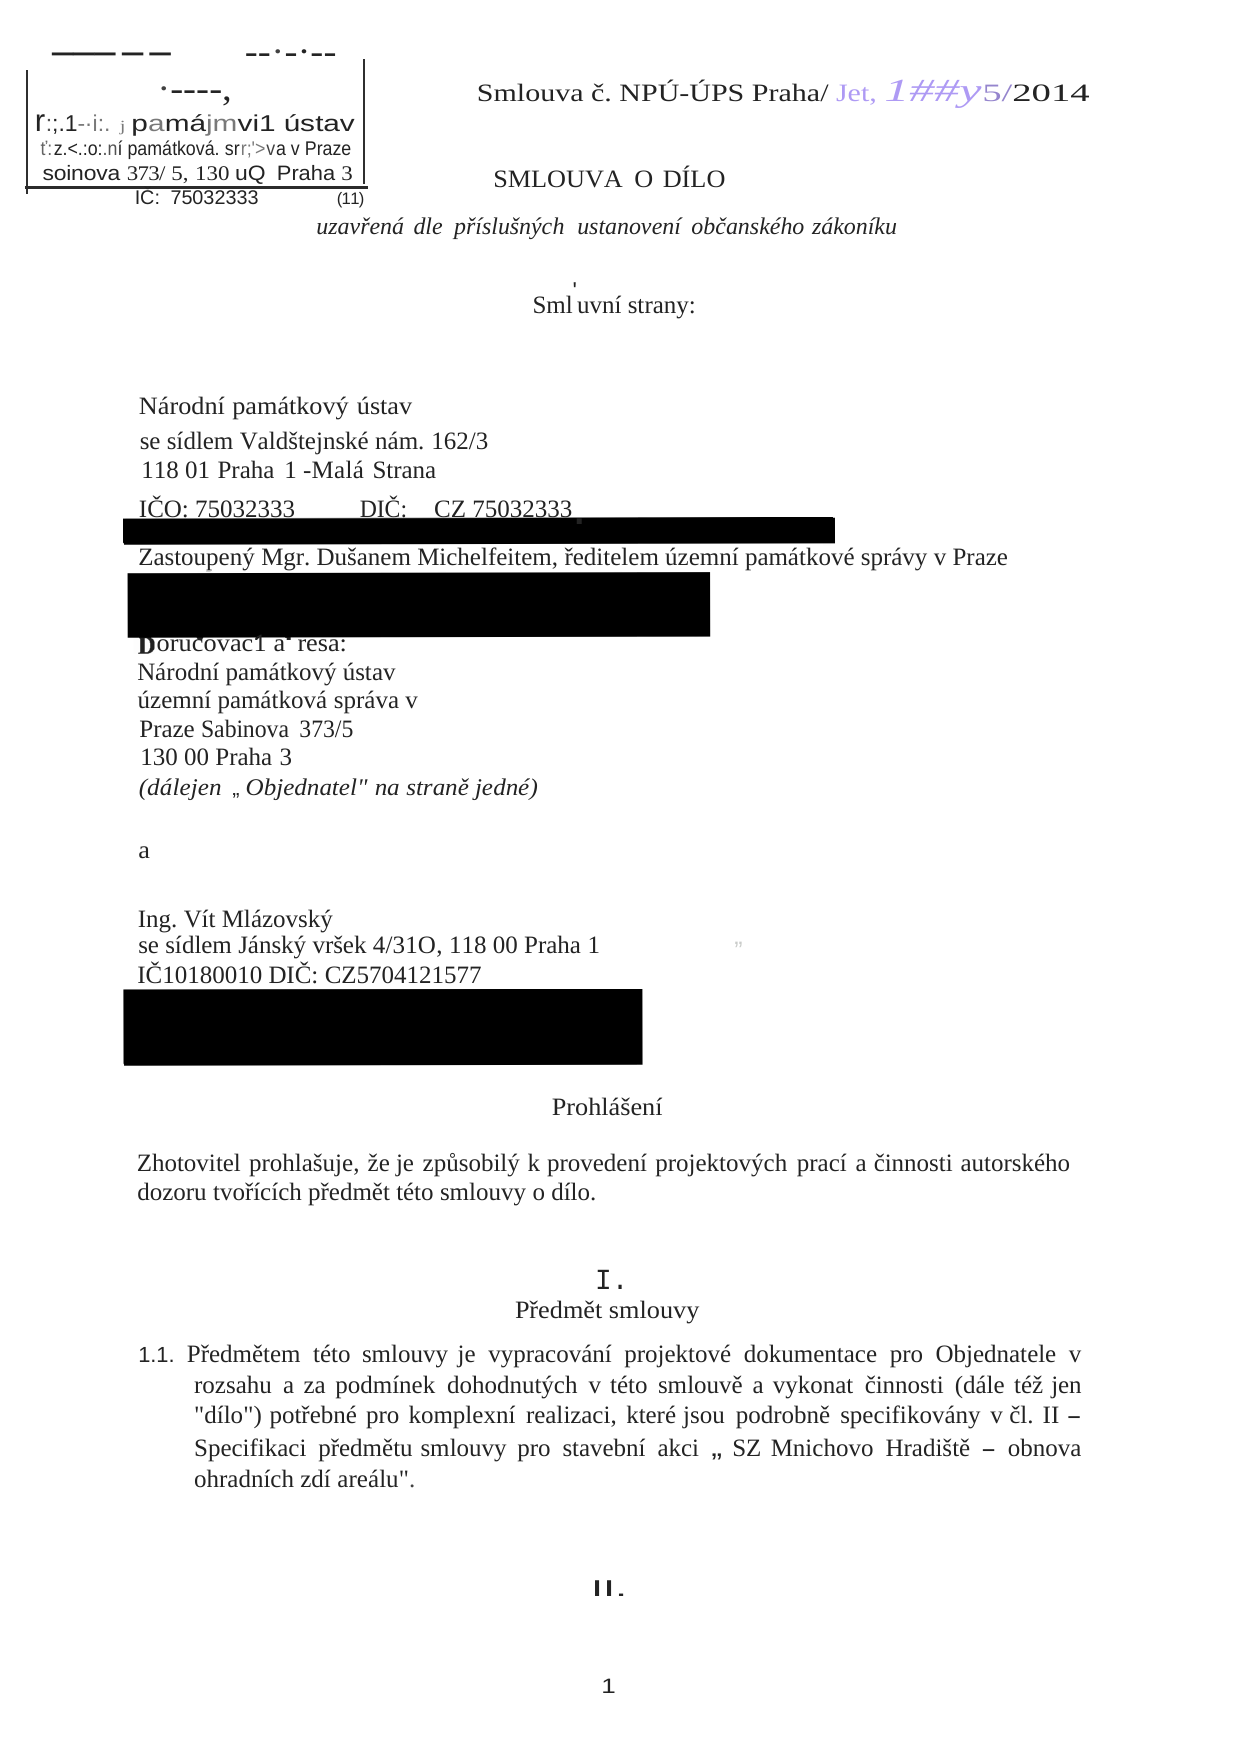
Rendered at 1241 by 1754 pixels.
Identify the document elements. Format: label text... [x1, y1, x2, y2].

text IČ10180010 DIČ: CZ5704121577 [137, 960, 1092, 989]
text IČO: 75032333 DIČ: CZ 75032333. [139, 484, 1092, 526]
text ----- --·-·--·----, [23, 34, 366, 108]
text Prohlášení [462, 1092, 752, 1121]
picture [122, 989, 643, 1066]
text 130 00 Praha 3 [140, 743, 1092, 771]
text 1.1. Předmětem této smlouvy je vypracování projektové dokumentace pro Objednatele v rozsahu a za podmínek dohodnutých v této smlouvě a vykonat činnosti (dále též jen "dílo") potřebné pro komplexní realizaci, které jsou podrobně specifikovány v čl. II - Specifikaci předmětu smlouvy pro stavební akci „ SZ Mnichovo Hradiště - obnova ohradních zdí areálu". [138, 1339, 1082, 1493]
text Národní památkový ústav [139, 391, 1092, 420]
text Zhotovitel prohlašuje, že je způsobilý k provedení projektových prací a činnosti autorského dozoru tvořících předmět této smlouvy o dílo. [137, 1149, 1092, 1206]
text ť:z.<.:o:.ní památková. srr;'>va v Praze [26, 137, 366, 160]
subtitle Sml'uvní strany: [139, 277, 1092, 318]
picture [123, 517, 836, 546]
text Ing. Vít Mlázovský „ [138, 897, 1092, 935]
text r:;.1-·i:. j pamájmvi1 ústav [23, 108, 366, 137]
text IČ: 75032333 (11) [134, 186, 366, 209]
subtitle Smlouva č. NPÚ-ÚPS Praha/ Jet, 1##y5/2014 [477, 71, 1092, 108]
text 1 [462, 1674, 754, 1698]
text (dálejen „ Objednatel" na straně jedné) [139, 772, 1092, 800]
text Předmět smlouvy [462, 1296, 752, 1324]
text II. [462, 1575, 755, 1601]
text uzavřená dle příslušných ustanovení občanského zákoníku [316, 212, 1092, 240]
subtitle a [138, 835, 1092, 864]
text soinova 373/ 5, 130 uQ Praha 3 [29, 160, 366, 184]
text Národní památkový ústav [137, 657, 1092, 686]
text se sídlem Jánský vršek 4/31O, 118 00 Praha 1 [137, 935, 1092, 958]
text orucovac1 a resa: [137, 628, 1092, 657]
text se sídlem Valdštejnské nám. 162/3 118 01 Praha 1 -Malá Strana [139, 426, 521, 484]
text I. [462, 1263, 763, 1296]
text SMLOUVA O DÍLO [493, 164, 1092, 193]
text územní památková správa v Praze Sabinova 373/5 [137, 686, 479, 743]
text Zastoupený Mgr. Dušanem Michelfeitem, ředitelem územní památkové správy v Praze [138, 542, 1092, 570]
picture [126, 571, 711, 654]
